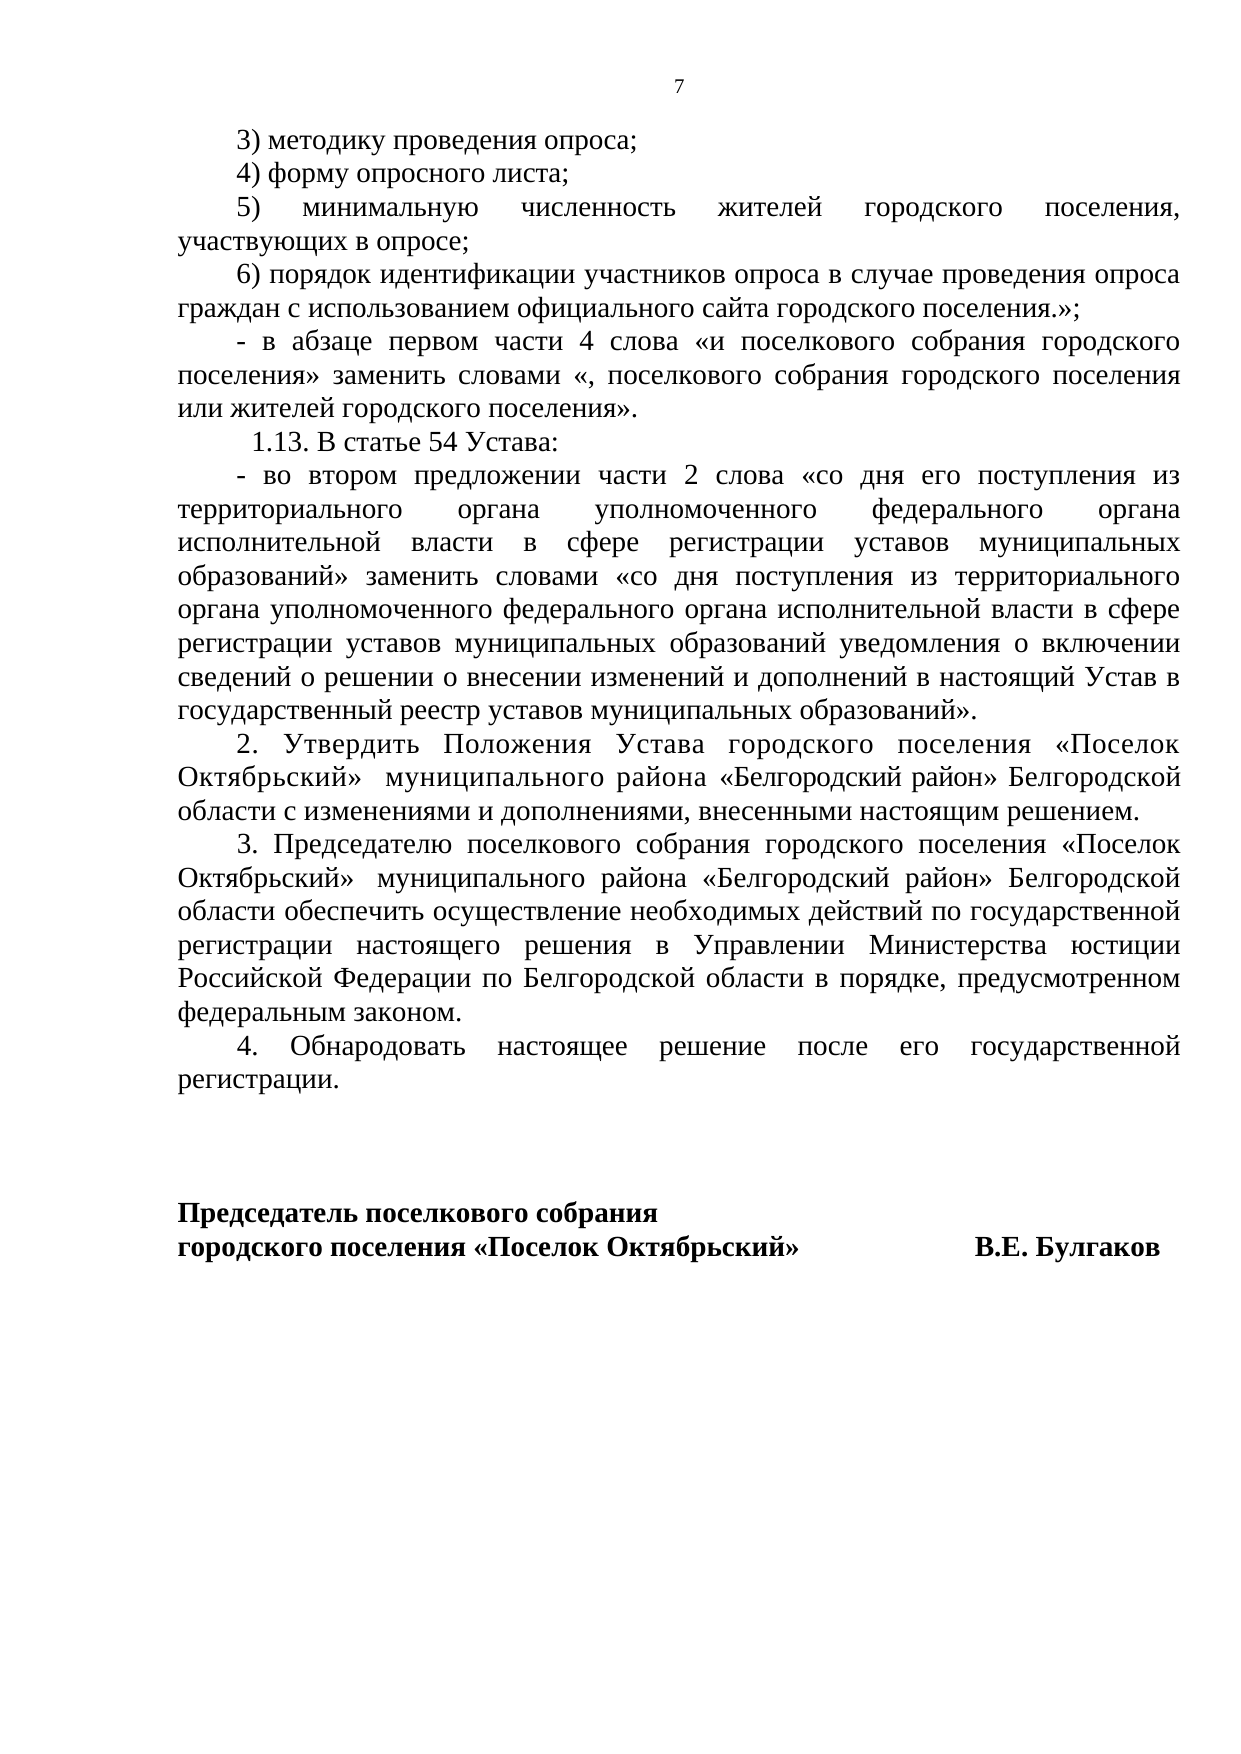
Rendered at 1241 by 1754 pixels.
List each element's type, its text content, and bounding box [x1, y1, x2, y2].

text - во втором предложении части 2 слова «со дня его поступления из территориального органа уполномоченного федерального органа исполнительной власти в сфере регистрации уставов муниципальных образований» заменить словами «со дня поступления из территориального органа уполномоченного федерального органа исполнительной власти в сфере регистрации уставов муниципальных образований уведомления о включении сведений о решении о внесении изменений и дополнений в настоящий Устав в государственный реестр уставов муниципальных образований». [177, 457, 1181, 726]
text 3) методику проведения опроса; [177, 122, 1181, 156]
text 4) форму опросного листа; [177, 156, 1181, 189]
text 5) минимальную численность жителей городского поселения, участвующих в опросе; [177, 189, 1181, 256]
text 6) порядок идентификации участников опроса в случае проведения опроса граждан с использованием официального сайта городского поселения.»; [177, 256, 1181, 323]
text городского поселения «Поселок Октябрьский» В.Е. Булгаков [177, 1229, 1181, 1262]
text 2. Утвердить Положения Устава городского поселения «Поселок Октябрьский» муниципального района «Белгородский район» Белгородской области с изменениями и дополнениями, внесенными настоящим решением. [177, 726, 1181, 826]
text Председатель поселкового собрания [177, 1195, 1181, 1229]
text 1.13. В статье 54 Устава: [177, 424, 1181, 457]
text - в абзаце первом части 4 слова «и поселкового собрания городского поселения» заменить словами «, поселкового собрания городского поселения или жителей городского поселения». [177, 323, 1181, 424]
text 4. Обнародовать настоящее решение после его государственной регистрации. [177, 1028, 1181, 1095]
text 3. Председателю поселкового собрания городского поселения «Поселок Октябрьский» муниципального района «Белгородский район» Белгородской области обеспечить осуществление необходимых действий по государственной регистрации настоящего решения в Управлении Министерства юстиции Российской Федерации по Белгородской области в порядке, предусмотренном федеральным законом. [177, 826, 1181, 1028]
